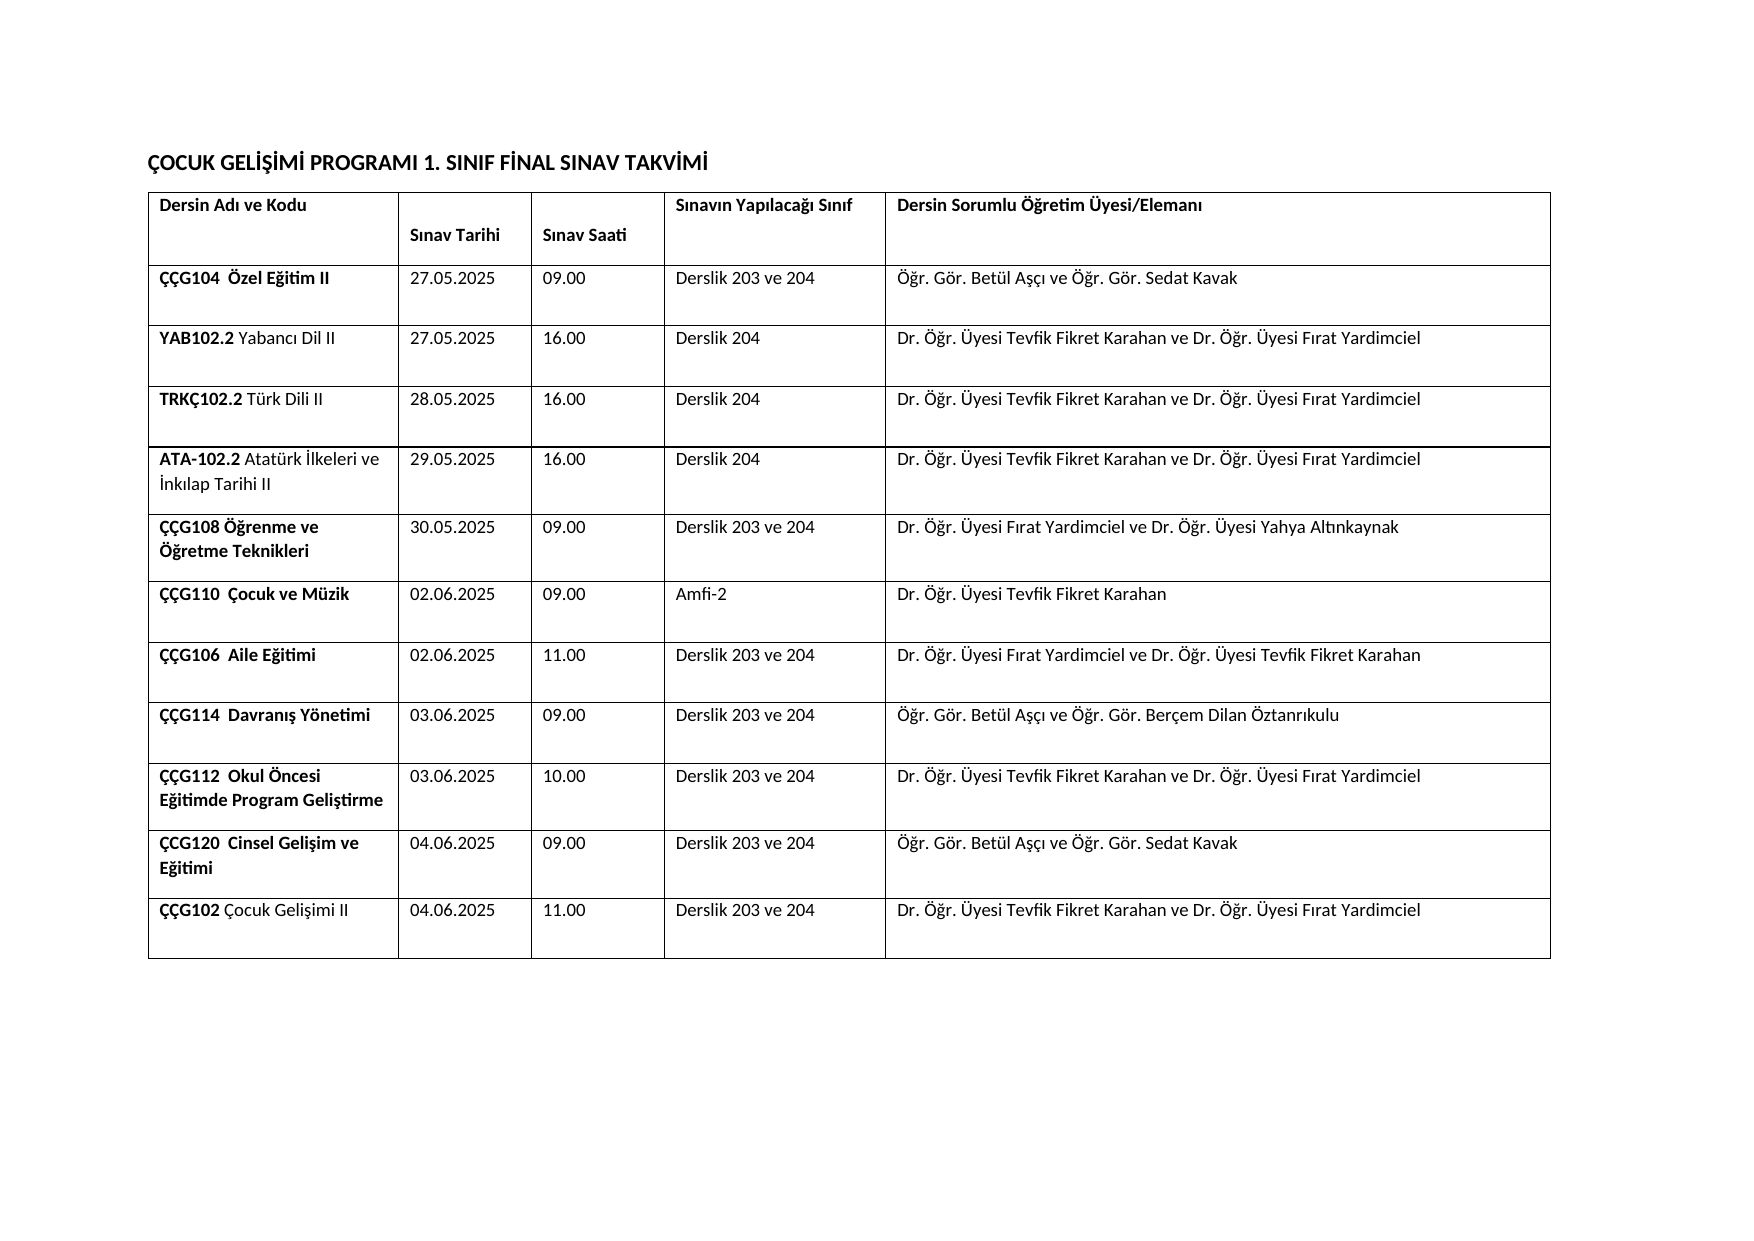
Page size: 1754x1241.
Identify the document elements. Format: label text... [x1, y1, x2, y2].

table_cell ÇCG120 Cinsel Gelişim ve Eğitimi [149, 831, 398, 898]
table_cell 09.00 [532, 515, 664, 581]
table_header Sınav Saati [532, 193, 664, 265]
table_cell 27.05.2025 [399, 266, 531, 325]
table_cell 03.06.2025 [399, 703, 531, 763]
table_header Dersin Sorumlu Öğretim Üyesi/Elemanı [886, 193, 1550, 265]
table_cell Derslik 203 ve 204 [665, 266, 885, 325]
table_cell 10.00 [532, 764, 664, 830]
table_cell 16.00 [532, 326, 664, 386]
table_cell ÇÇG102 Çocuk Gelişimi II [149, 899, 398, 958]
table_cell ÇÇG104 Özel Eğitim II [149, 266, 398, 325]
table_cell Öğr. Gör. Betül Aşçı ve Öğr. Gör. Berçem Dilan Öztanrıkulu [886, 703, 1550, 763]
table_cell Dr. Öğr. Üyesi Tevfik Fikret Karahan ve Dr. Öğr. Üyesi Fırat Yardimciel [886, 387, 1550, 446]
table_cell 11.00 [532, 899, 664, 958]
table_cell Amfi-2 [665, 582, 885, 642]
table_cell YAB102.2 Yabancı Dil II [149, 326, 398, 386]
table_cell ÇÇG114 Davranış Yönetimi [149, 703, 398, 763]
table_cell 09.00 [532, 831, 664, 898]
table_cell Dr. Öğr. Üyesi Tevfik Fikret Karahan ve Dr. Öğr. Üyesi Fırat Yardimciel [886, 899, 1550, 958]
table_cell Derslik 204 [665, 448, 885, 514]
table_cell ÇÇG108 Öğrenme ve Öğretme Teknikleri [149, 515, 398, 581]
table_header Sınavın Yapılacağı Sınıf [665, 193, 885, 265]
table_header Dersin Adı ve Kodu [149, 193, 398, 265]
table_cell Derslik 203 ve 204 [665, 703, 885, 763]
table_cell Derslik 203 ve 204 [665, 643, 885, 702]
table_cell 09.00 [532, 582, 664, 642]
table_cell TRKÇ102.2 Türk Dili II [149, 387, 398, 446]
table_cell Derslik 204 [665, 387, 885, 446]
table_cell 16.00 [532, 387, 664, 446]
table_cell Derslik 203 ve 204 [665, 831, 885, 898]
table_cell Dr. Öğr. Üyesi Tevfik Fikret Karahan ve Dr. Öğr. Üyesi Fırat Yardimciel [886, 764, 1550, 830]
table_cell Dr. Öğr. Üyesi Fırat Yardimciel ve Dr. Öğr. Üyesi Tevfik Fikret Karahan [886, 643, 1550, 702]
table_cell Dr. Öğr. Üyesi Tevfik Fikret Karahan [886, 582, 1550, 642]
table_cell Dr. Öğr. Üyesi Tevfik Fikret Karahan ve Dr. Öğr. Üyesi Fırat Yardimciel [886, 326, 1550, 386]
table_cell 09.00 [532, 266, 664, 325]
table_cell Derslik 203 ve 204 [665, 515, 885, 581]
table_cell 02.06.2025 [399, 582, 531, 642]
table_cell Öğr. Gör. Betül Aşçı ve Öğr. Gör. Sedat Kavak [886, 266, 1550, 325]
text ÇOCUK GELİŞİMİ PROGRAMI 1. SINIF FİNAL SINAV TAKVİMİ [148, 148, 1606, 176]
table_cell ÇÇG106 Aile Eğitimi [149, 643, 398, 702]
table_cell ÇÇG112 Okul Öncesi Eğitimde Program Geliştirme [149, 764, 398, 830]
table_cell 27.05.2025 [399, 326, 531, 386]
table_cell 16.00 [532, 448, 664, 514]
table_header Sınav Tarihi [399, 193, 531, 265]
table_cell 04.06.2025 [399, 899, 531, 958]
table_cell Dr. Öğr. Üyesi Tevfik Fikret Karahan ve Dr. Öğr. Üyesi Fırat Yardimciel [886, 448, 1550, 514]
table_cell Derslik 203 ve 204 [665, 899, 885, 958]
table_cell 30.05.2025 [399, 515, 531, 581]
table_cell 02.06.2025 [399, 643, 531, 702]
table_cell 04.06.2025 [399, 831, 531, 898]
table_cell 09.00 [532, 703, 664, 763]
table_cell ÇÇG110 Çocuk ve Müzik [149, 582, 398, 642]
table_cell Derslik 204 [665, 326, 885, 386]
table_cell Öğr. Gör. Betül Aşçı ve Öğr. Gör. Sedat Kavak [886, 831, 1550, 898]
table_cell Dr. Öğr. Üyesi Fırat Yardimciel ve Dr. Öğr. Üyesi Yahya Altınkaynak [886, 515, 1550, 581]
table_cell 03.06.2025 [399, 764, 531, 830]
table_cell 11.00 [532, 643, 664, 702]
table_cell 29.05.2025 [399, 448, 531, 514]
table_cell 28.05.2025 [399, 387, 531, 446]
table_cell ATA-102.2 Atatürk İlkeleri ve İnkılap Tarihi II [149, 448, 398, 514]
table_cell Derslik 203 ve 204 [665, 764, 885, 830]
